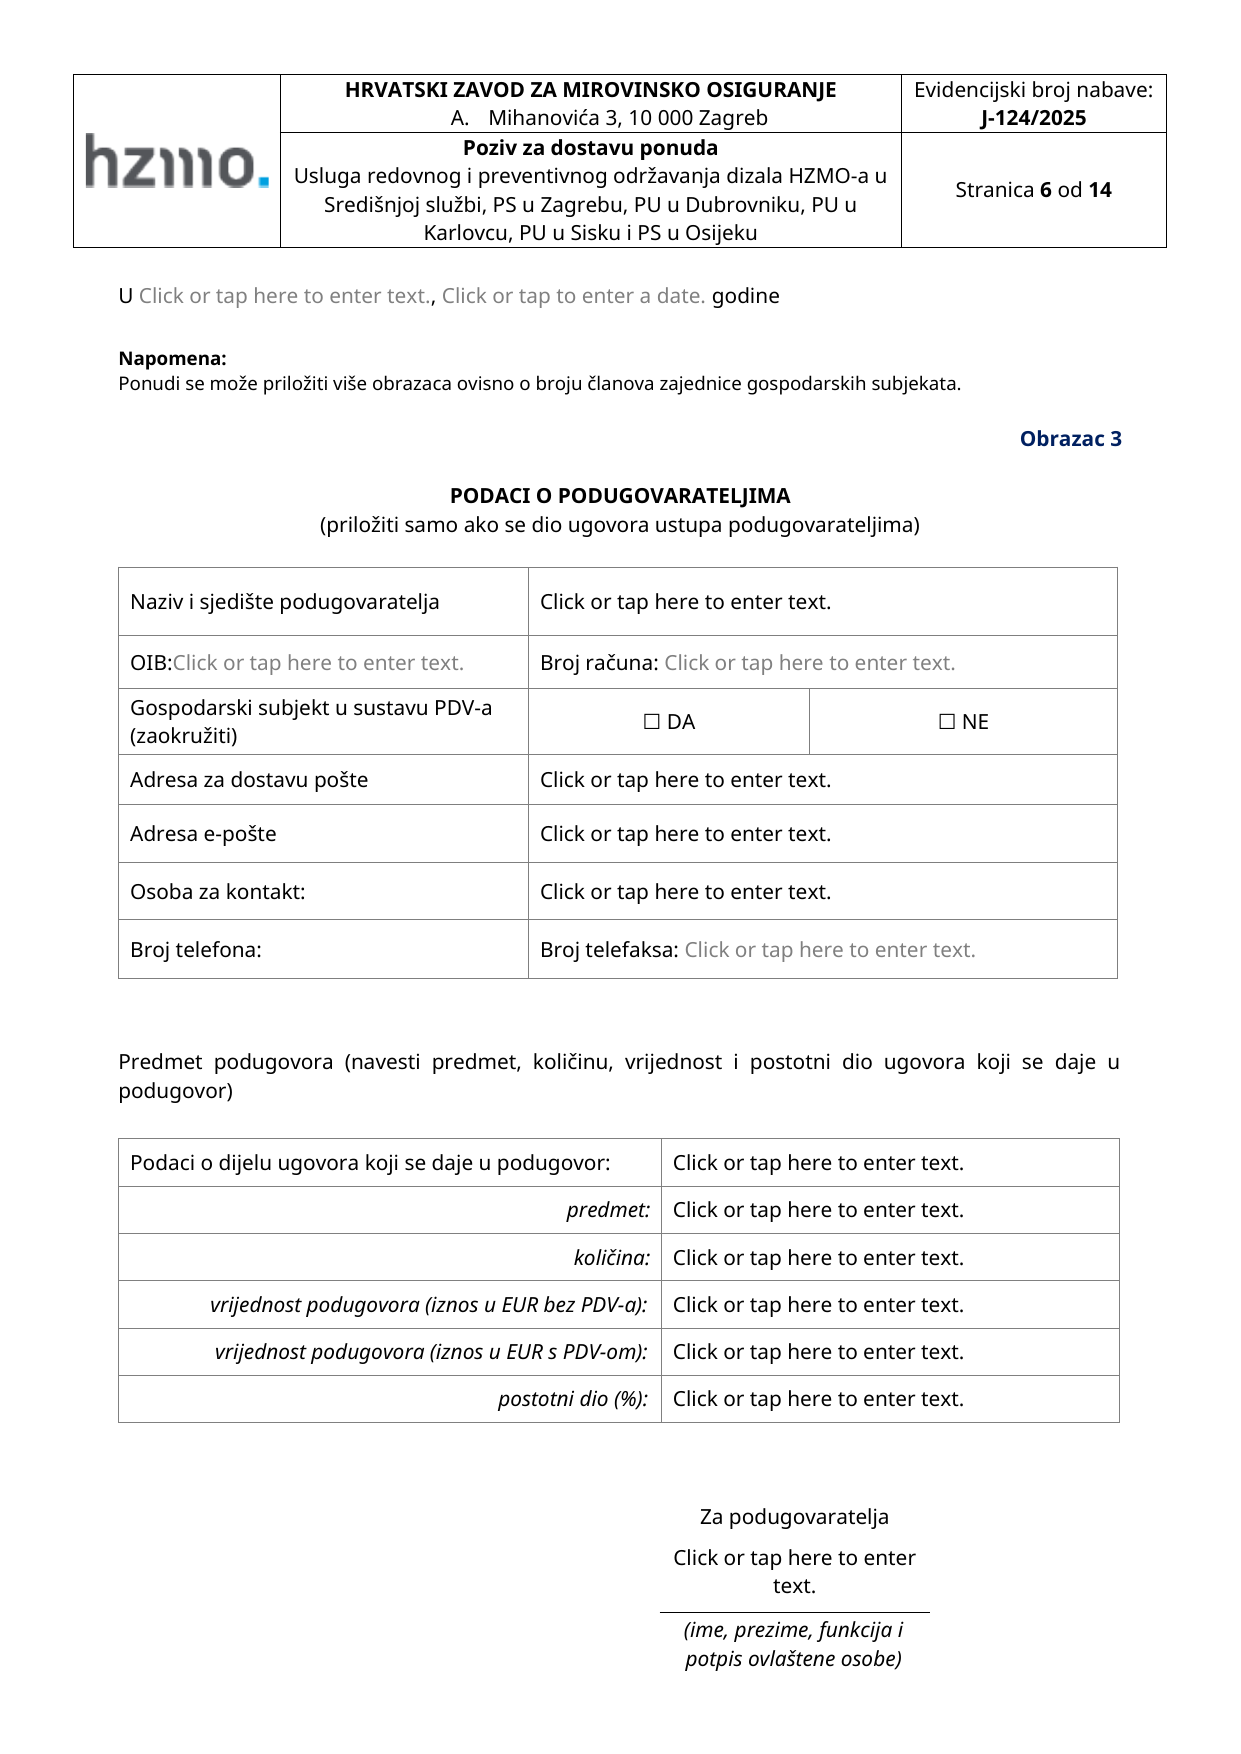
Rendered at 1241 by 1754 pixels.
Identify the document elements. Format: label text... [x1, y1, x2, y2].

text Predmet podugovora (navesti predmet, količinu, vrijednost i postotni dio ugovora koji se daje u podugovor) [118, 1047, 1122, 1104]
text U , godine [118, 276, 1122, 311]
table_cell Gospodarski subjekt u sustavu PDV-a (zaokružiti) [119, 689, 528, 754]
table_cell DA [529, 689, 809, 754]
table_cell Broj računa: [529, 636, 1117, 688]
table_cell Broj telefaksa: [529, 920, 1117, 978]
table_cell predmet: [119, 1187, 661, 1233]
text Ponudi se može priložiti više obrazaca ovisno o broju članova zajednice gospodarskih subjekata. [118, 370, 1122, 396]
table_cell OIB: [119, 636, 528, 688]
text Obrazac 3 [118, 424, 1122, 453]
table_cell količina: [119, 1234, 661, 1280]
table_cell Adresa e-pošte [119, 805, 528, 862]
text PODACI O PODUGOVARATELJIMA [118, 481, 1122, 510]
table_cell NE [810, 689, 1117, 754]
table_cell vrijednost podugovora (iznos u EUR s PDV-om): [119, 1329, 661, 1375]
table_header Podaci o dijelu ugovora koji se daje u podugovor: [119, 1139, 661, 1186]
table_header Naziv i sjedište podugovaratelja [119, 568, 528, 635]
table_cell postotni dio (%): [119, 1376, 661, 1422]
table_cell Broj telefona: [119, 920, 528, 978]
text Napomena: [118, 345, 1122, 370]
table_cell Adresa za dostavu pošte [119, 755, 528, 803]
table_cell Osoba za kontakt: [119, 863, 528, 919]
text (priložiti samo ako se dio ugovora ustupa podugovarateljima) [118, 510, 1122, 538]
picture [85, 133, 269, 188]
table_cell vrijednost podugovora (iznos u EUR bez PDV-a): [119, 1281, 661, 1327]
